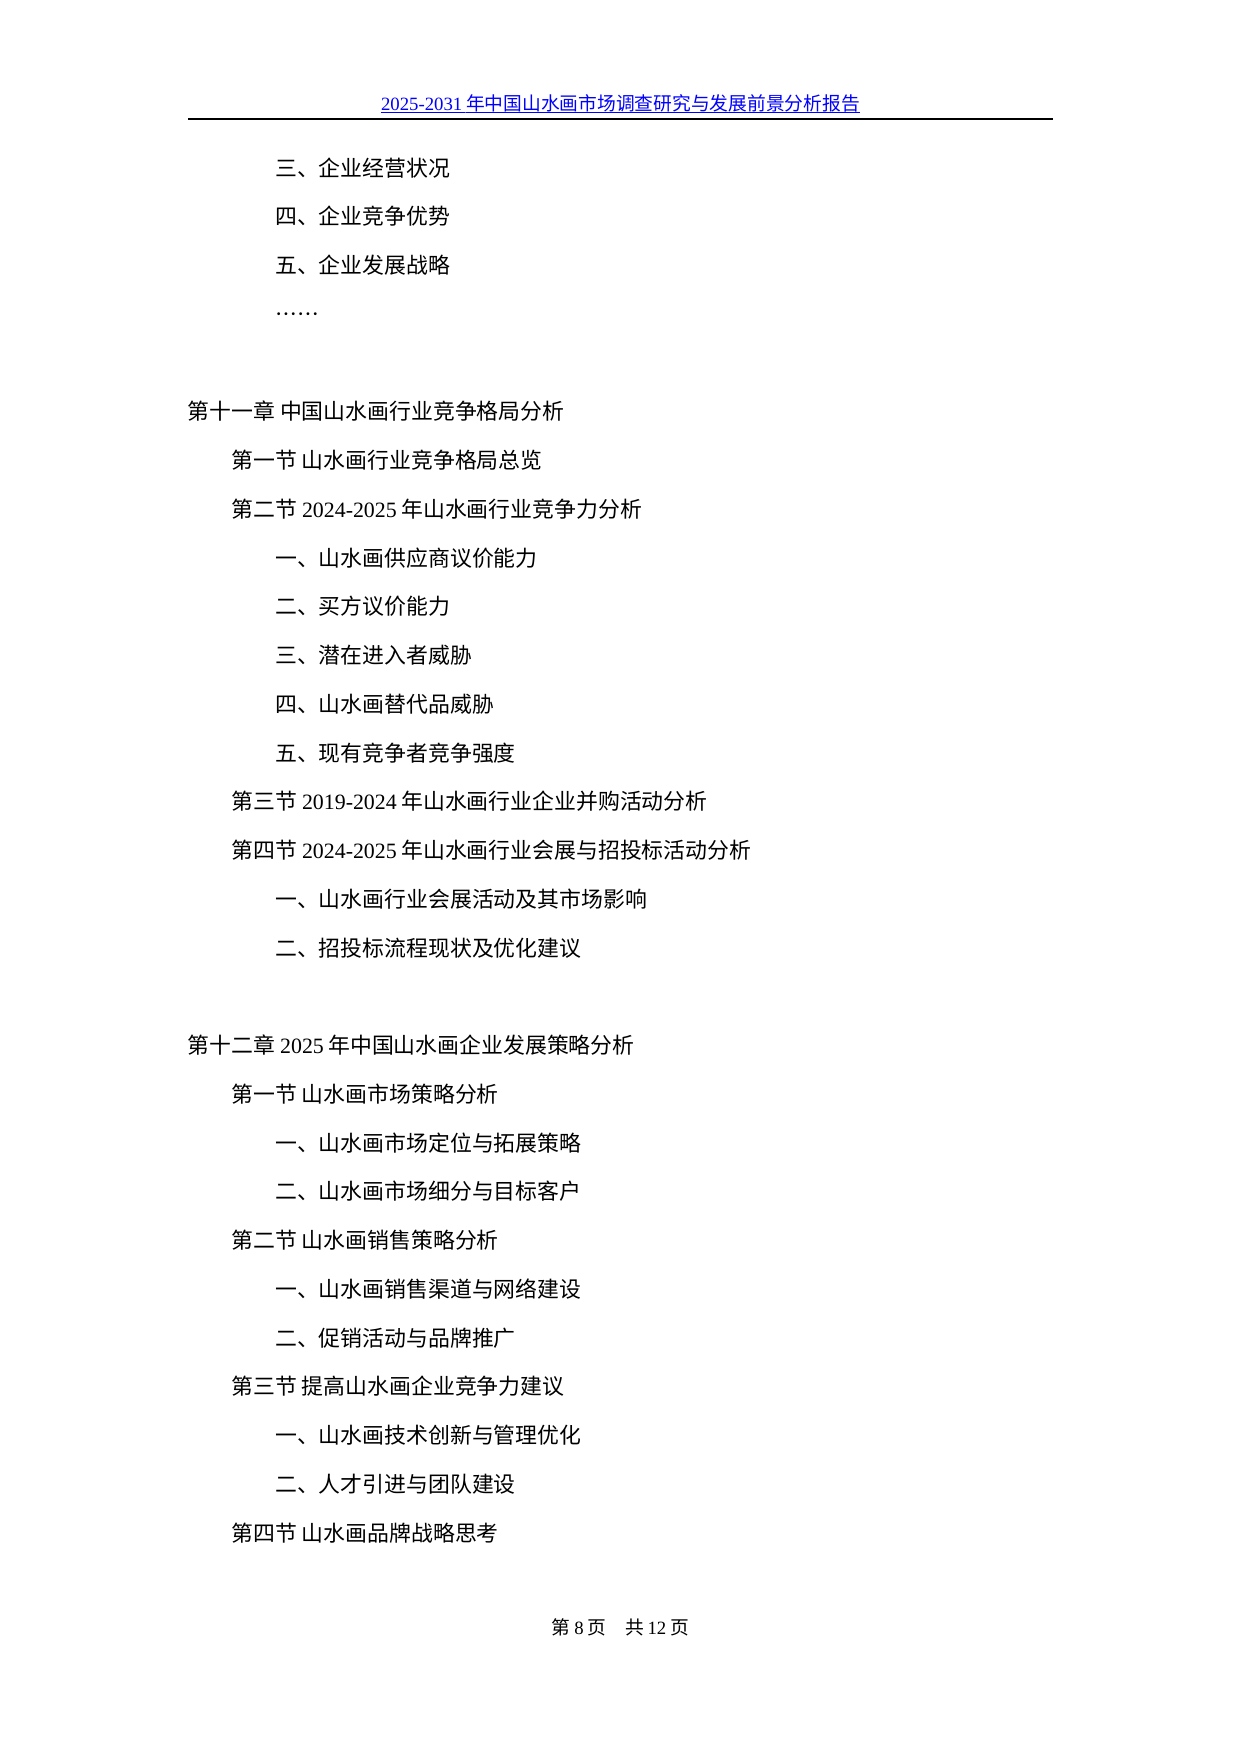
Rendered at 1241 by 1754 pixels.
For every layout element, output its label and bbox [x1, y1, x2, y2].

text [187, 150, 1053, 1548]
